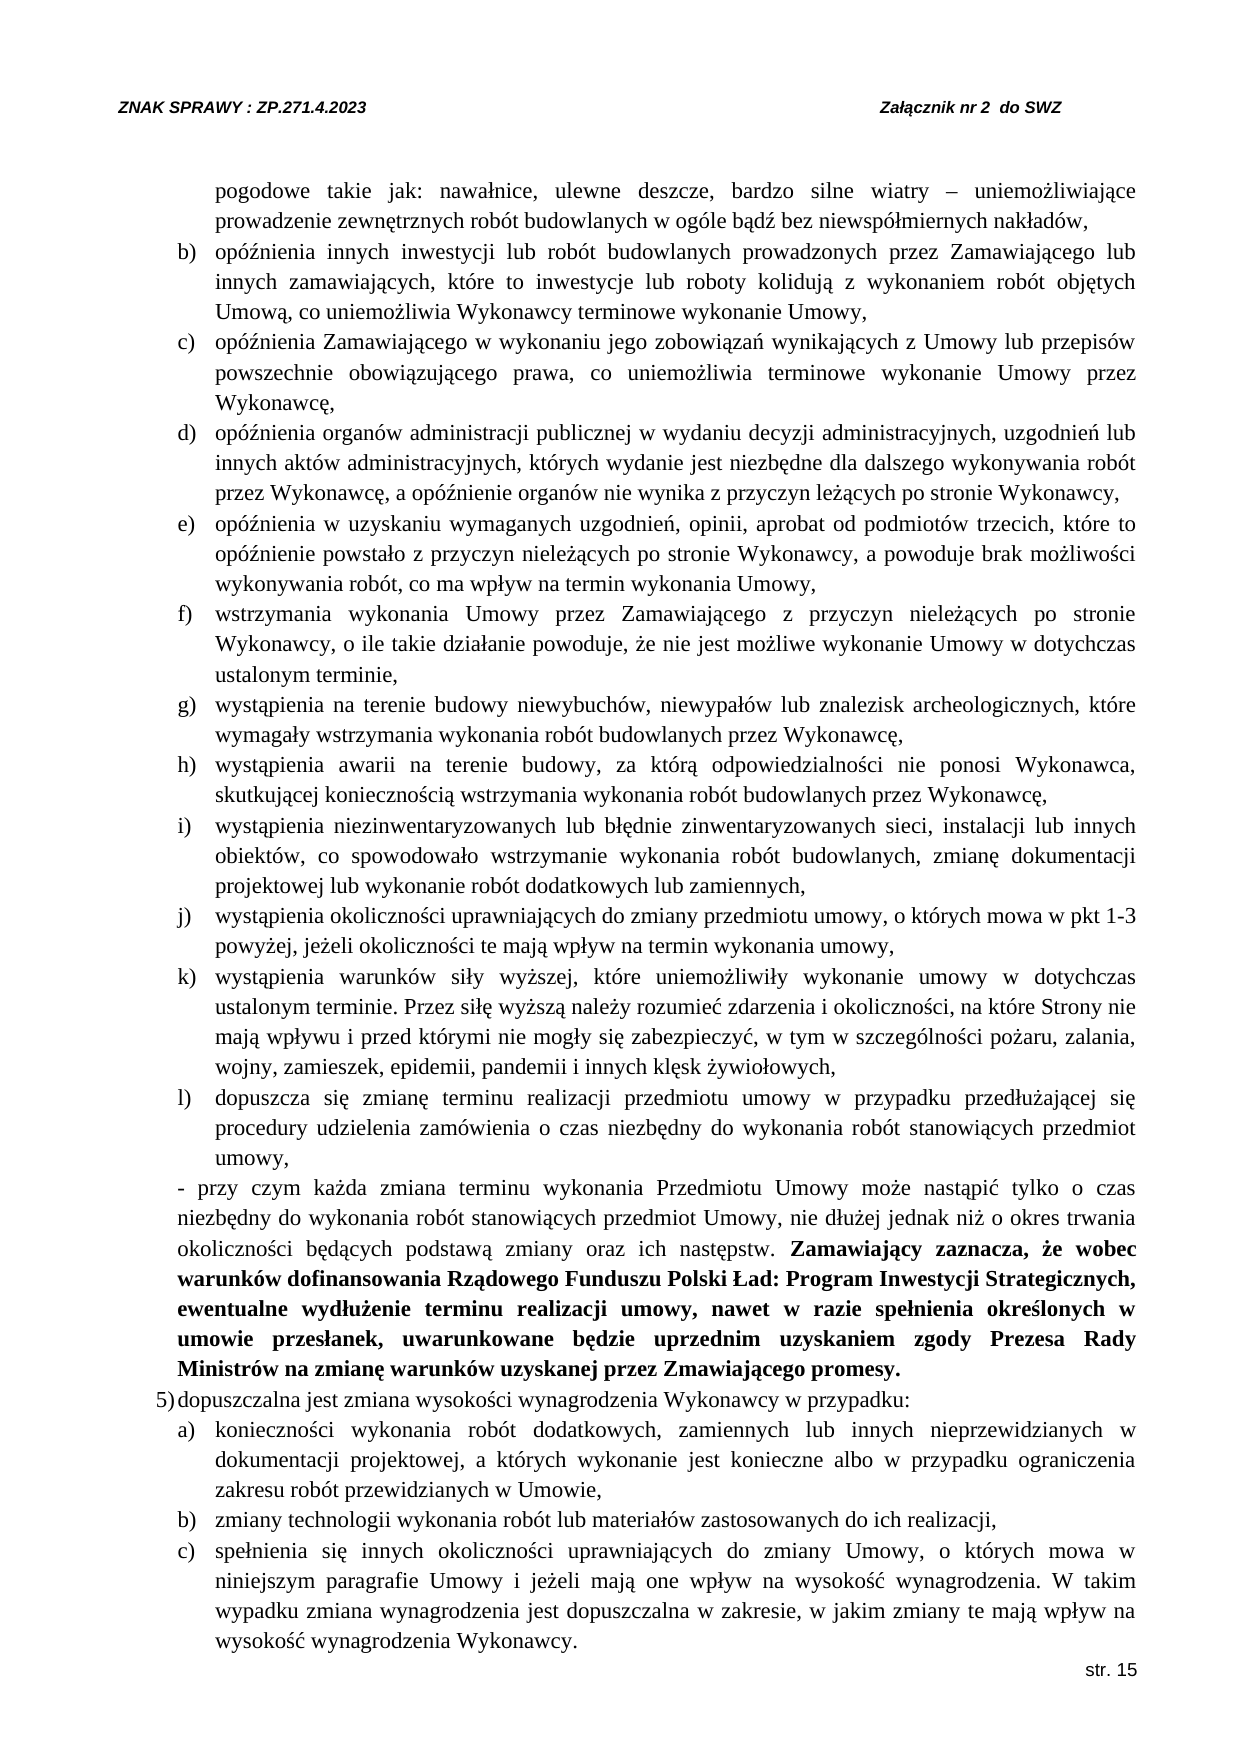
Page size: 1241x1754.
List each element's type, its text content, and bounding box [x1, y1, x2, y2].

list spełnienia się innych okoliczności uprawniających do zmiany Umowy, o których mowa w niniejszym paragrafie Umowy i jeżeli mają one wpływ na wysokość wynagrodzenia. W takim wypadku zmiana wynagrodzenia jest dopuszczalna w zakresie, w jakim zmiany te mają wpływ na wysokość wynagrodzenia Wykonawcy. [177, 1537, 1137, 1654]
list opóźnienia Zamawiającego w wykonaniu jego zobowiązań wynikających z Umowy lub przepisów powszechnie obowiązującego prawa, co uniemożliwia terminowe wykonanie Umowy przez Wykonawcę, [177, 328, 1137, 415]
list wstrzymania wykonania Umowy przez Zamawiającego z przyczyn nieleżących po stronie Wykonawcy, o ile takie działanie powoduje, że nie jest możliwe wykonanie Umowy w dotychczas ustalonym terminie, [177, 600, 1137, 687]
list wystąpienia na terenie budowy niewybuchów, niewypałów lub znalezisk archeologicznych, które wymagały wstrzymania wykonania robót budowlanych przez Wykonawcę, [177, 691, 1137, 747]
list zmiany technologii wykonania robót lub materiałów zastosowanych do ich realizacji, [177, 1506, 1137, 1533]
list dopuszczalna jest zmiana wysokości wynagrodzenia Wykonawcy w przypadku: [156, 1386, 1137, 1412]
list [177, 177, 1137, 234]
list dopuszcza się zmianę terminu realizacji przedmiotu umowy w przypadku przedłużającej się procedury udzielenia zamówienia o czas niezbędny do wykonania robót stanowiących przedmiot umowy, [177, 1083, 1137, 1170]
list opóźnienia organów administracji publicznej w wydaniu decyzji administracyjnych, uzgodnień lub innych aktów administracyjnych, których wydanie jest niezbędne dla dalszego wykonywania robót przez Wykonawcę, a opóźnienie organów nie wynika z przyczyn leżących po stronie Wykonawcy, [177, 419, 1137, 506]
list opóźnienia innych inwestycji lub robót budowlanych prowadzonych przez Zamawiającego lub innych zamawiających, które to inwestycje lub roboty kolidują z wykonaniem robót objętych Umową, co uniemożliwia Wykonawcy terminowe wykonanie Umowy, [177, 238, 1137, 324]
list wystąpienia awarii na terenie budowy, za którą odpowiedzialności nie ponosi Wykonawca, skutkującej koniecznością wstrzymania wykonania robót budowlanych przez Wykonawcę, [177, 751, 1137, 808]
list wystąpienia okoliczności uprawniających do zmiany przedmiotu umowy, o których mowa w pkt 1-3 powyżej, jeżeli okoliczności te mają wpływ na termin wykonania umowy, [177, 902, 1137, 959]
list wystąpienia warunków siły wyższej, które uniemożliwiły wykonanie umowy w dotychczas ustalonym terminie. Przez siłę wyższą należy rozumieć zdarzenia i okoliczności, na które Strony nie mają wpływu i przed którymi nie mogły się zabezpieczyć, w tym w szczególności pożaru, zalania, wojny, zamieszek, epidemii, pandemii i innych klęsk żywiołowych, [177, 963, 1137, 1080]
text - przy czym każda zmiana terminu wykonania Przedmiotu Umowy może nastąpić tylko o czas niezbędny do wykonania robót stanowiących przedmiot Umowy, nie dłużej jednak niż o okres trwania okoliczności będących podstawą zmiany oraz ich następstw. Zamawiający zaznacza, że wobec warunków dofinansowania Rządowego Funduszu Polski Ład: Program Inwestycji Strategicznych, ewentualne wydłużenie terminu realizacji umowy, nawet w razie spełnienia określonych w umowie przesłanek, uwarunkowane będzie uprzednim uzyskaniem zgody Prezesa Rady Ministrów na zmianę warunków uzyskanej przez Zmawiającego promesy. [177, 1174, 1137, 1382]
list opóźnienia w uzyskaniu wymaganych uzgodnień, opinii, aprobat od podmiotów trzecich, które to opóźnienie powstało z przyczyn nieleżących po stronie Wykonawcy, a powoduje brak możliwości wykonywania robót, co ma wpływ na termin wykonania Umowy, [177, 509, 1137, 596]
list wystąpienia niezinwentaryzowanych lub błędnie zinwentaryzowanych sieci, instalacji lub innych obiektów, co spowodowało wstrzymanie wykonania robót budowlanych, zmianę dokumentacji projektowej lub wykonanie robót dodatkowych lub zamiennych, [177, 812, 1137, 898]
list konieczności wykonania robót dodatkowych, zamiennych lub innych nieprzewidzianych w dokumentacji projektowej, a których wykonanie jest konieczne albo w przypadku ograniczenia zakresu robót przewidzianych w Umowie, [177, 1416, 1137, 1503]
